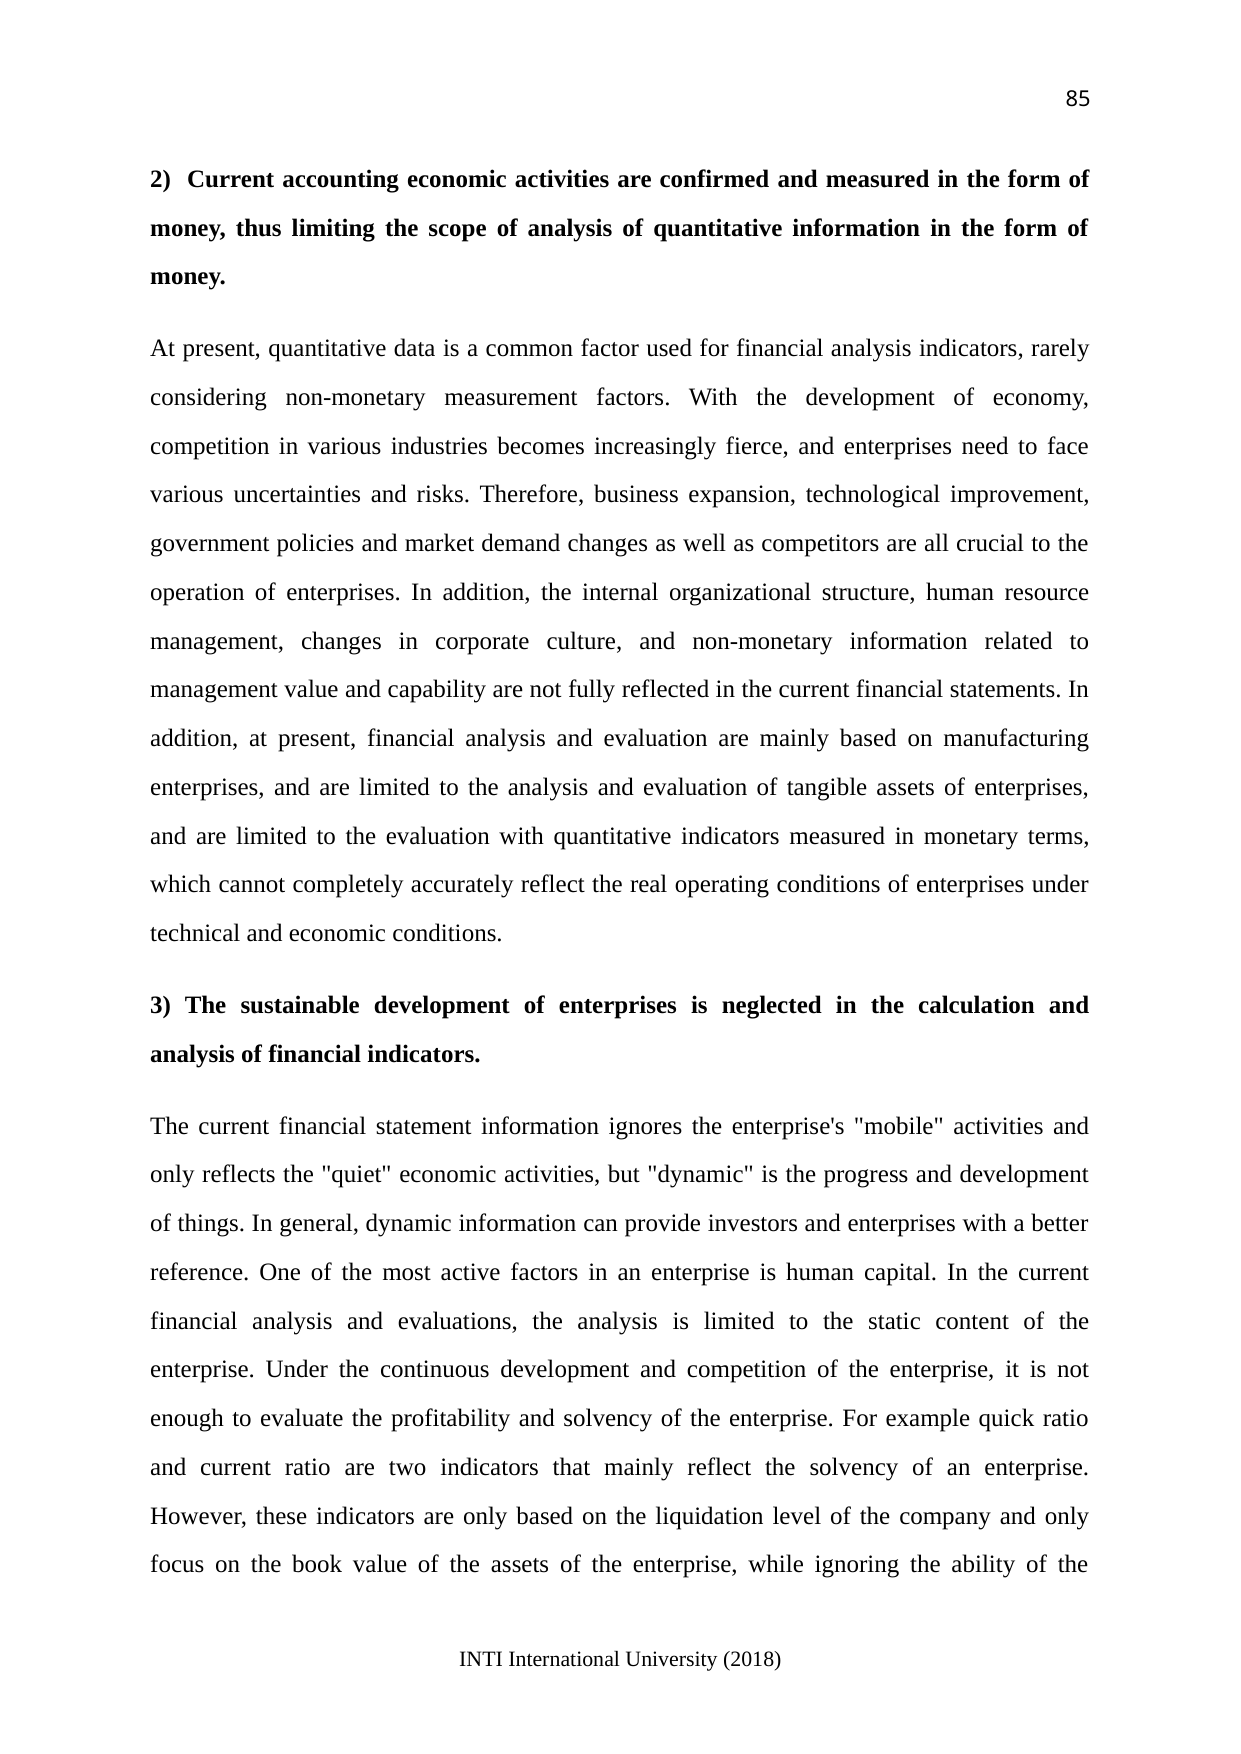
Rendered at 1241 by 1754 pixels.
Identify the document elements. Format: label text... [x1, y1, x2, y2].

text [150, 1109, 1090, 1580]
text 3) The sustainable development of enterprises is neglected in the calculation and analysis of financial indicators. [150, 988, 1090, 1069]
text At present, quantitative data is a common factor used for financial analysis indicators, rarely considering non-monetary measurement factors. With the development of economy, competition in various industries becomes increasingly fierce, and enterprises need to face various uncertainties and risks. Therefore, business expansion, technological improvement, government policies and market demand changes as well as competitors are all crucial to the operation of enterprises. In addition, the internal organizational structure, human resource management, changes in corporate culture, and non-monetary information related to management value and capability are not fully reflected in the current financial statements. In addition, at present, financial analysis and evaluation are mainly based on manufacturing enterprises, and are limited to the analysis and evaluation of tangible assets of enterprises, and are limited to the evaluation with quantitative indicators measured in monetary terms, which cannot completely accurately reflect the real operating conditions of enterprises under technical and economic conditions. [150, 331, 1090, 949]
text 2) Current accounting economic activities are confirmed and measured in the form of money, thus limiting the scope of analysis of quantitative information in the form of money. [150, 162, 1090, 292]
